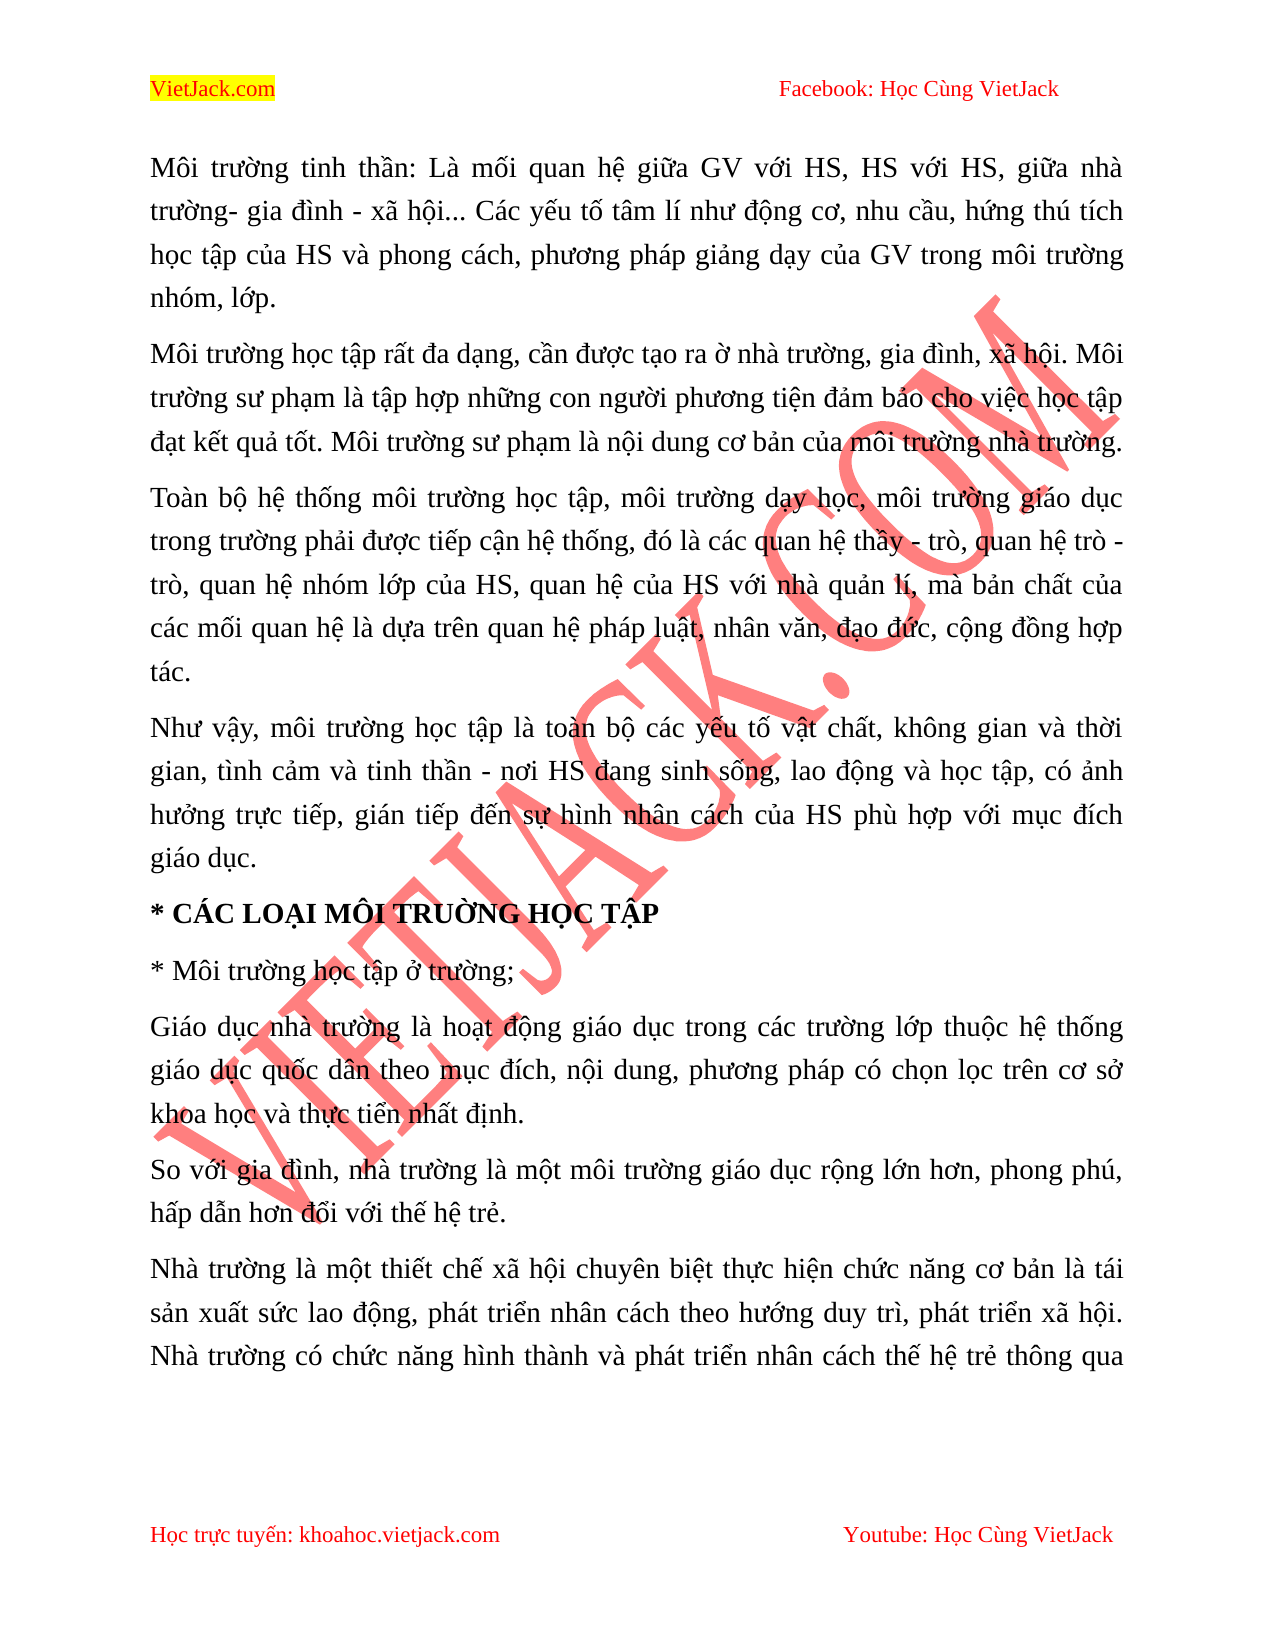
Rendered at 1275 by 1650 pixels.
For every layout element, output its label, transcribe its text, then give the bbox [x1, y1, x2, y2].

text * Môi trường học tập ở trường; [150, 953, 1125, 986]
text * CÁC LOẠI MÔI TRUỜNG HỌC TẬP [150, 897, 1125, 930]
text Môi trường tinh thần: Là mối quan hệ giữa GV với HS, HS với HS, giữa nhà trường- gia đình - xã hội... Các yếu tố tâm lí như động cơ, nhu cầu, hứng thú tích học tập của HS và phong cách, phương pháp giảng dạy của GV trong môi trường nhóm, lớp. [150, 150, 1125, 314]
text Giáo dục nhà trường là hoạt động giáo dục trong các trường lớp thuộc hệ thống giáo dục quốc dân theo mục đích, nội dung, phương pháp có chọn lọc trên cơ sở khoa học và thực tiển nhất định. [150, 1009, 1125, 1129]
text Môi trường học tập rất đa dạng, cần được tạo ra ờ nhà trường, gia đình, xã hội. Môi trường sư phạm là tập hợp những con người phương tiện đảm bảo cho việc học tập đạt kết quả tốt. Môi trường sư phạm là nội dung cơ bản của môi trường nhà trường. [150, 337, 1125, 457]
text Như vậy, môi trường học tập là toàn bộ các yếu tố vật chất, không gian và thời gian, tình cảm và tinh thần - nơi HS đang sinh sống, lao động và học tập, có ảnh hưởng trực tiếp, gián tiếp đến sự hình nhân cách của HS phù hợp với mục đích giáo dục. [150, 710, 1125, 874]
text Toàn bộ hệ thống môi trường học tập, môi trường dạy học, môi trường giáo dục trong trường phải được tiếp cận hệ thống, đó là các quan hệ thầy - trò, quan hệ trò - trò, quan hệ nhóm lớp của HS, quan hệ của HS với nhà quản lí, mà bản chất của các mối quan hệ là dựa trên quan hệ pháp luật, nhân văn, đạo đức, cộng đồng hợp tác. [150, 480, 1125, 687]
text So với gia đình, nhà trường là một môi trường giáo dục rộng lớn hơn, phong phú, hấp dẫn hơn đổi với thế hệ trẻ. [150, 1152, 1125, 1229]
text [150, 1251, 1125, 1372]
